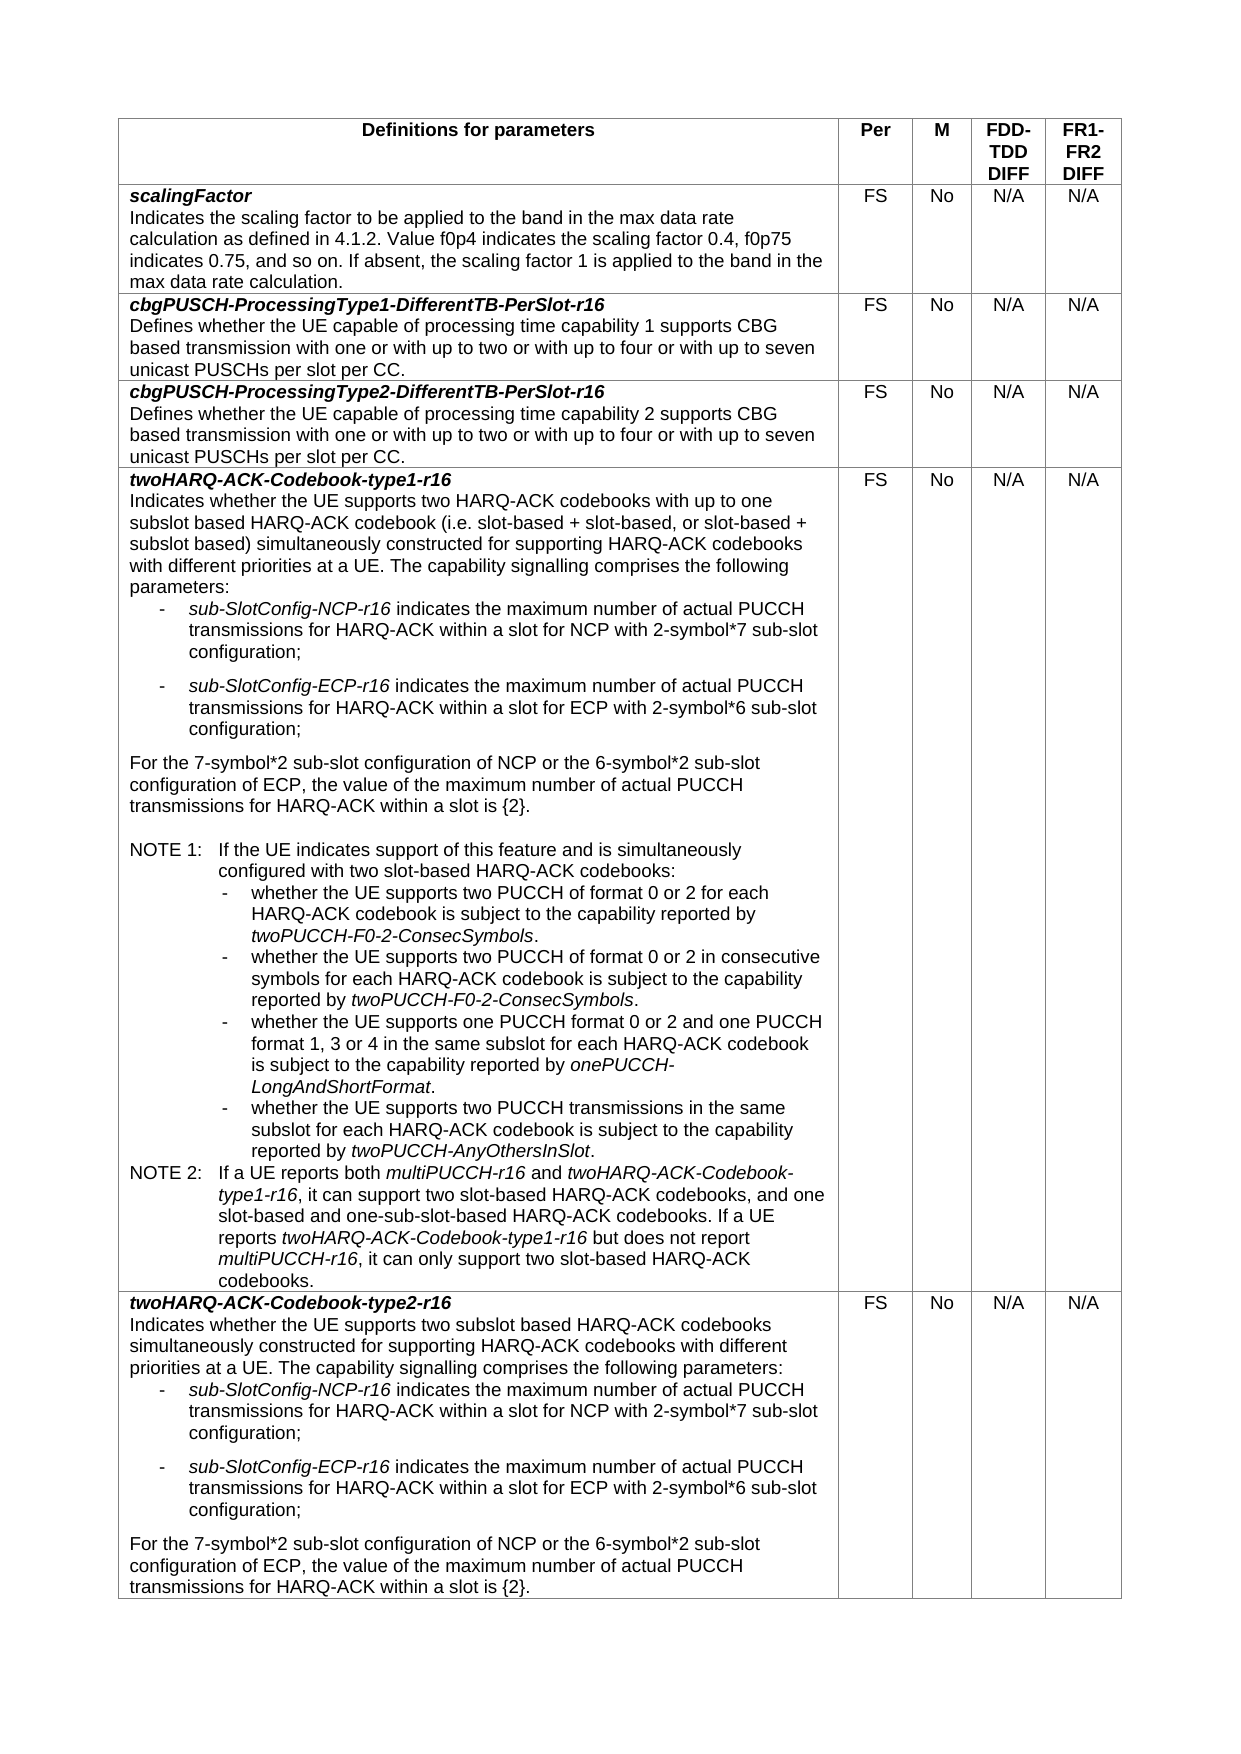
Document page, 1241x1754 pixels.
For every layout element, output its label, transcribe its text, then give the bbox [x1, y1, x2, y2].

table_cell cbgPUSCH-ProcessingType2-DifferentTB-PerSlot-r16 Defines whether the UE capable of processing time capability 2 supports CBG based transmission with one or with up to two or with up to four or with up to seven unicast PUSCHs per slot per CC. [119, 381, 838, 467]
table_cell N/A [1046, 185, 1121, 293]
table_cell N/A [1046, 294, 1121, 380]
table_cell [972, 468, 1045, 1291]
table_cell No [913, 294, 971, 380]
table_header FDD-TDD DIFF [972, 119, 1045, 184]
table_cell FS [839, 185, 912, 293]
table_cell No [913, 185, 971, 293]
table_cell FS [839, 294, 912, 380]
table_cell cbgPUSCH-ProcessingType1-DifferentTB-PerSlot-r16 Defines whether the UE capable of processing time capability 1 supports CBG based transmission with one or with up to two or with up to four or with up to seven unicast PUSCHs per slot per CC. [119, 294, 838, 380]
table_cell scalingFactor Indicates the scaling factor to be applied to the band in the max data rate calculation as defined in 4.1.2. Value f0p4 indicates the scaling factor 0.4, f0p75 indicates 0.75, and so on. If absent, the scaling factor 1 is applied to the band in the max data rate calculation. [119, 185, 838, 293]
table_cell N/A [972, 381, 1045, 467]
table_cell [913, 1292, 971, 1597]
table_header Per [839, 119, 912, 184]
table_header FR1-FR2 DIFF [1046, 119, 1121, 184]
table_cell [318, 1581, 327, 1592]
table_cell N/A [972, 185, 1045, 293]
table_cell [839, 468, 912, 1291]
table_cell N/A [1046, 381, 1121, 467]
table_cell N/A [972, 294, 1045, 380]
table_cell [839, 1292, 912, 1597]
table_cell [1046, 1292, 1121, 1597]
table_cell No [913, 381, 971, 467]
table_header M [913, 119, 971, 184]
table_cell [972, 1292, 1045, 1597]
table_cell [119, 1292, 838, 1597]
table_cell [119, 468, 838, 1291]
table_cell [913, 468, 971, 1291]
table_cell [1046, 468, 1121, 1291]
table_header Definitions for parameters [119, 119, 838, 184]
table_cell FS [839, 381, 912, 467]
